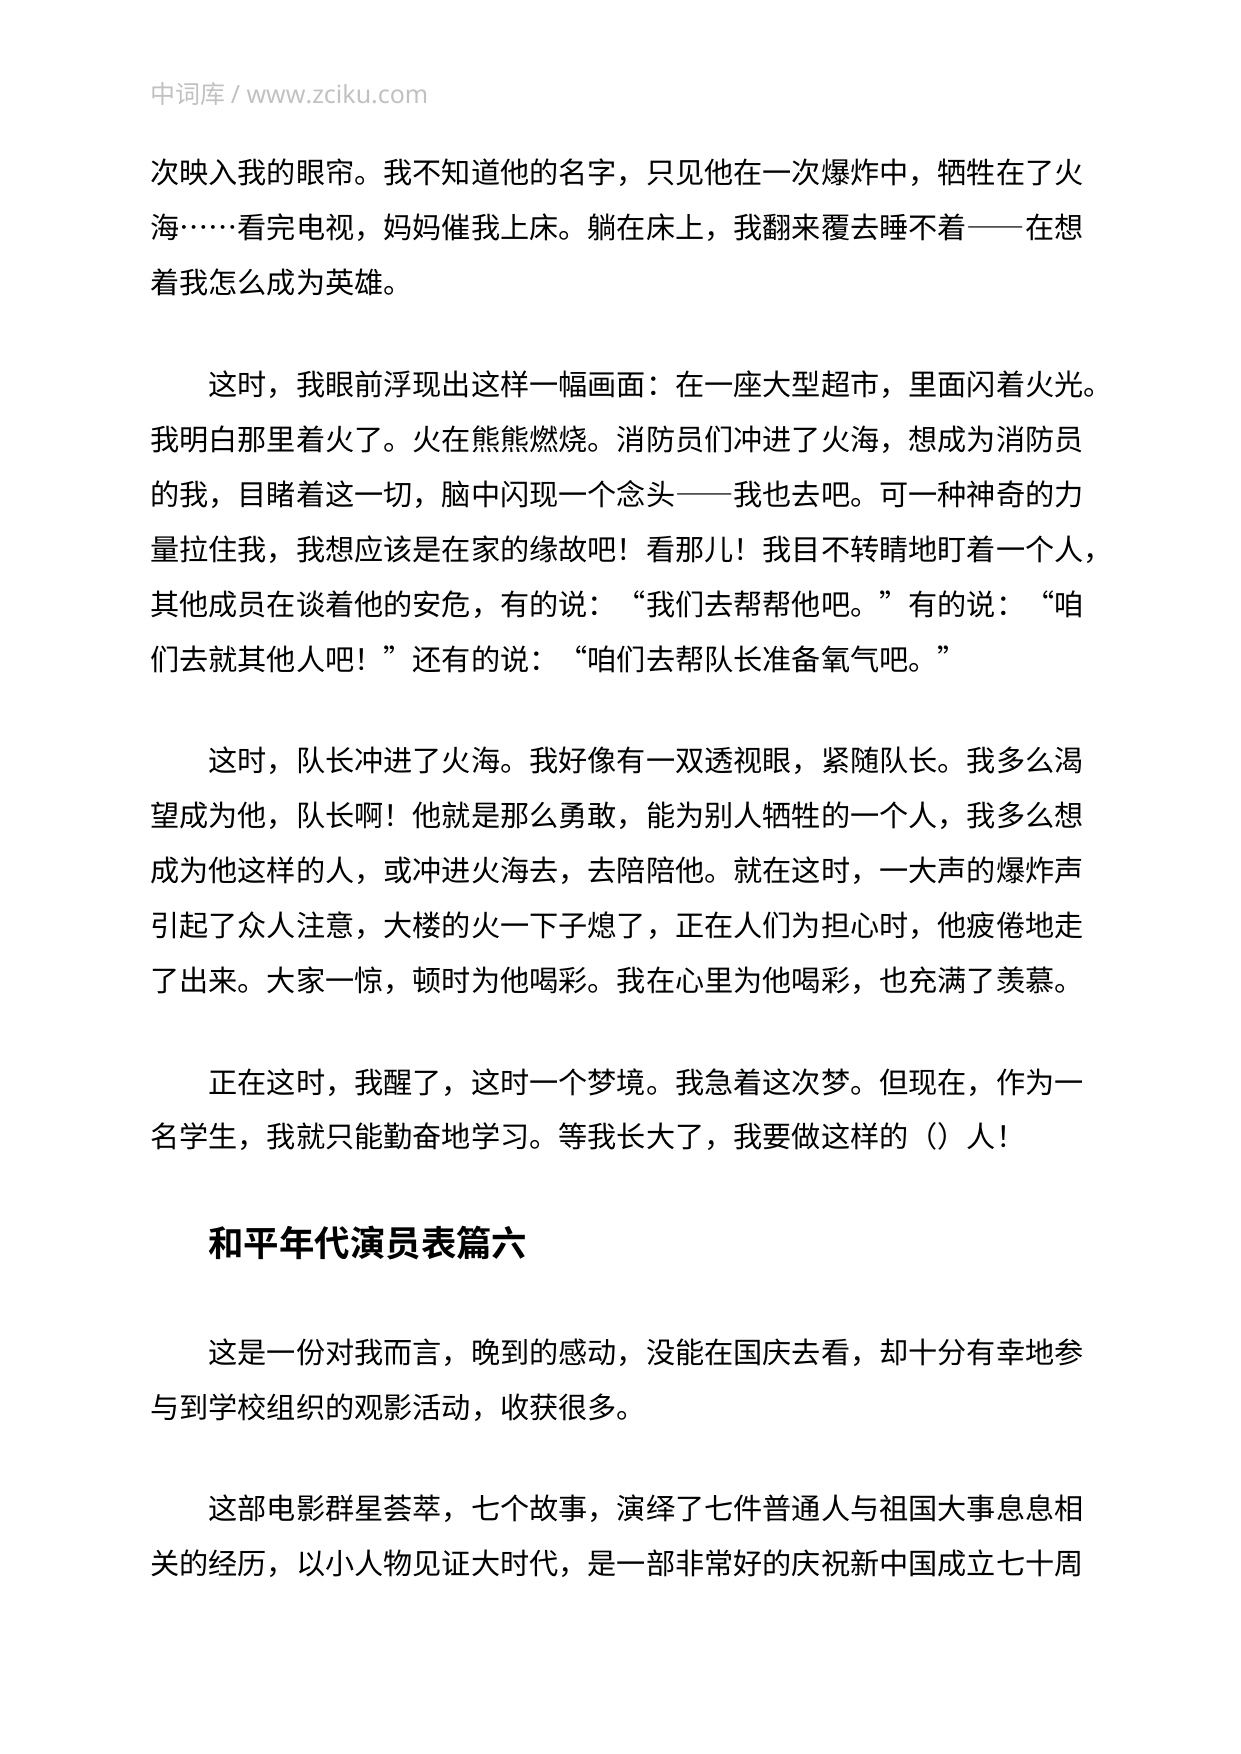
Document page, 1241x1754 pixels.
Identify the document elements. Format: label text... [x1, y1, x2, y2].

text 这时，我眼前浮现出这样一幅画面：在一座大型超市，里面闪着火光。我明白那里着火了。火在熊熊燃烧。消防员们冲进了火海，想成为消防员的我，目睹着这一切，脑中闪现一个念头——我也去吧。可一种神奇的力量拉住我，我想应该是在家的缘故吧！看那儿！我目不转睛地盯着一个人，其他成员在谈着他的安危，有的说：“我们去帮帮他吧。”有的说：“咱们去就其他人吧！”还有的说：“咱们去帮队长准备氧气吧。” [150, 362, 1090, 678]
text 这是一份对我而言，晚到的感动，没能在国庆去看，却十分有幸地参与到学校组织的观影活动，收获很多。 [150, 1329, 1090, 1426]
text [150, 1486, 1090, 1583]
text 和平年代演员表篇六 [150, 1216, 1090, 1267]
text 正在这时，我醒了，这时一个梦境。我急着这次梦。但现在，作为一名学生，我就只能勤奋地学习。等我长大了，我要做这样的（）人！ [150, 1059, 1090, 1156]
text 这时，队长冲进了火海。我好像有一双透视眼，紧随队长。我多么渴望成为他，队长啊！他就是那么勇敢，能为别人牺牲的一个人，我多么想成为他这样的人，或冲进火海去，去陪陪他。就在这时，一大声的爆炸声引起了众人注意，大楼的火一下子熄了，正在人们为担心时，他疲倦地走了出来。大家一惊，顿时为他喝彩。我在心里为他喝彩，也充满了羡慕。 [150, 738, 1090, 1000]
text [150, 150, 1090, 302]
